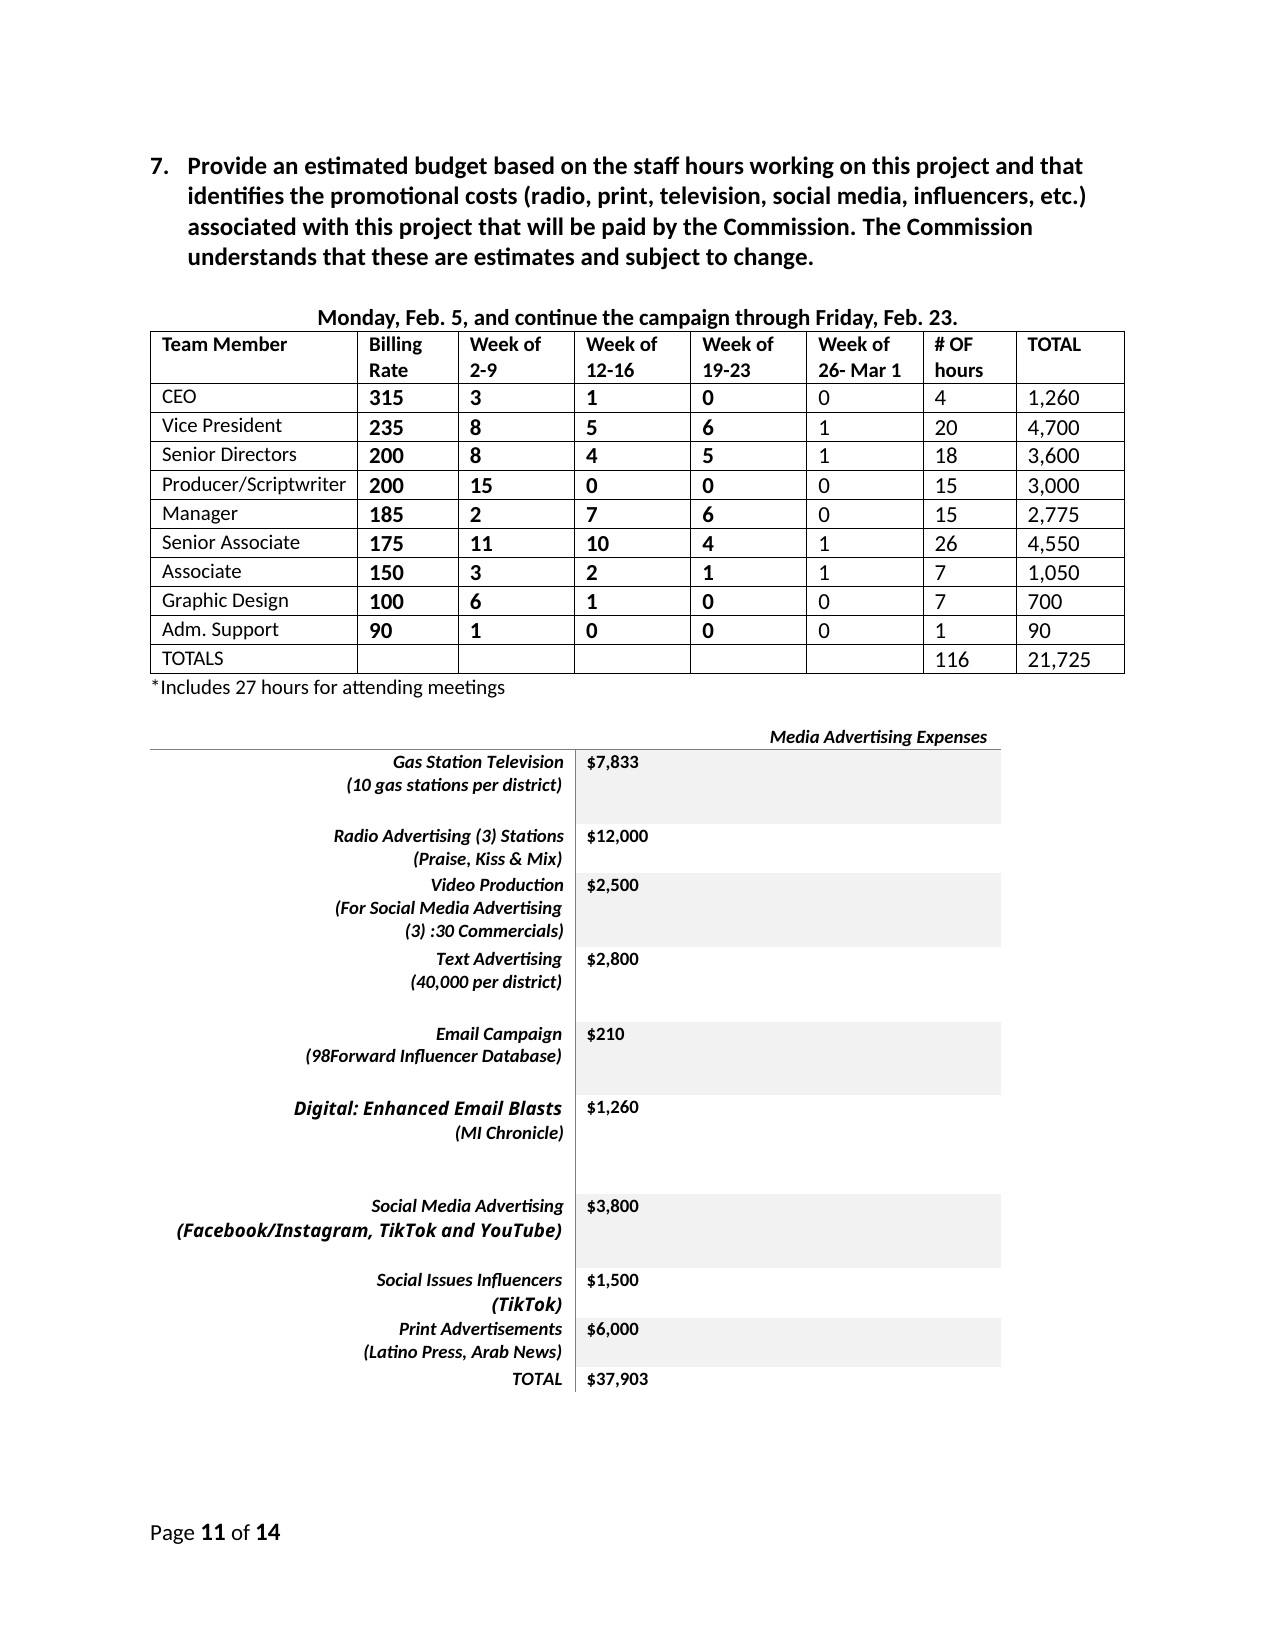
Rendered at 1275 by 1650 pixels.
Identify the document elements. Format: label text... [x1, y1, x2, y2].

table_header Week of 26- Mar 1 [807, 332, 923, 382]
table_cell 5 [691, 442, 806, 470]
table_cell $37,903 [576, 1367, 1001, 1392]
table_cell 7 [924, 558, 1016, 586]
table_cell 2,775 [1017, 500, 1124, 528]
table_cell 1,260 [1017, 384, 1124, 412]
table_cell 0 [807, 500, 923, 528]
table_cell 15 [924, 500, 1016, 528]
table_cell 0 [691, 616, 806, 644]
table_cell 1 [459, 616, 574, 644]
table_cell 0 [807, 384, 923, 412]
table_cell 2 [575, 558, 690, 586]
table_cell 0 [807, 471, 923, 499]
table_cell 3,000 [1017, 471, 1124, 499]
table_header Week of 19-23 [691, 332, 806, 382]
text *Includes 27 hours for attending meetings [150, 674, 1125, 699]
table_cell Associate [151, 558, 357, 586]
table_cell 8 [459, 442, 574, 470]
table_cell TOTAL [150, 1367, 575, 1392]
table_cell $2,500 [576, 873, 1001, 947]
table_cell $12,000 [576, 824, 1001, 873]
table_cell 90 [1017, 616, 1124, 644]
table_cell 3,600 [1017, 442, 1124, 470]
table_header # OF hours [924, 332, 1016, 382]
table_cell 18 [924, 442, 1016, 470]
table_cell 235 [358, 413, 458, 441]
table_cell CEO [151, 384, 357, 412]
table_cell Vice President [151, 413, 357, 441]
table_cell 15 [459, 471, 574, 499]
table_cell 1 [924, 616, 1016, 644]
table_cell [807, 645, 923, 673]
table_cell $7,833 [576, 750, 1001, 824]
table_cell 200 [358, 471, 458, 499]
table_cell 20 [924, 413, 1016, 441]
table_cell 4 [575, 442, 690, 470]
table_cell 6 [459, 587, 574, 615]
table_cell Graphic Design [151, 587, 357, 615]
table_cell 175 [358, 529, 458, 557]
table_cell Print Advertisements (Latino Press, Arab News) [150, 1318, 575, 1367]
table_cell Social Media Advertising (Facebook/Instagram, TikTok and YouTube) [150, 1194, 575, 1268]
table_cell 4,550 [1017, 529, 1124, 557]
table_cell TOTALS [151, 645, 357, 673]
table_cell 0 [575, 471, 690, 499]
table_cell 90 [358, 616, 458, 644]
table_cell 0 [691, 471, 806, 499]
table_cell 185 [358, 500, 458, 528]
list Provide an estimated budget based on the staff hours working on this project and that identifies the promotional costs (radio, print, television, social media, influencers, etc.) associated with this project that will be paid by the Commission. The Commission understands that these are estimates and subject to change. [150, 150, 1105, 272]
table_cell Video Production (For Social Media Advertising (3) :30 Commercials) [150, 873, 575, 947]
table_cell 1 [575, 384, 690, 412]
table_cell 11 [459, 529, 574, 557]
table_header Week of 12-16 [575, 332, 690, 382]
table_cell $1,500 [576, 1268, 1001, 1318]
table_cell 3 [459, 558, 574, 586]
table_cell 150 [358, 558, 458, 586]
table_cell 5 [575, 413, 690, 441]
table_cell Text Advertising (40,000 per district) [150, 947, 575, 1022]
table_header Team Member [151, 332, 357, 382]
table_cell 100 [358, 587, 458, 615]
table_header Billing Rate [358, 332, 458, 382]
table_cell 1 [807, 558, 923, 586]
table_cell 0 [575, 616, 690, 644]
table_cell 315 [358, 384, 458, 412]
table_cell 4,700 [1017, 413, 1124, 441]
table_cell $2,800 [576, 947, 1001, 1022]
table_cell 26 [924, 529, 1016, 557]
table_cell 200 [358, 442, 458, 470]
table_cell Social Issues Influencers (TikTok) [150, 1268, 575, 1318]
table_cell Manager [151, 500, 357, 528]
table_cell 7 [924, 587, 1016, 615]
table_cell 1 [691, 558, 806, 586]
table_cell [358, 645, 458, 673]
table_cell 6 [691, 500, 806, 528]
table_cell 4 [691, 529, 806, 557]
table_cell [459, 645, 574, 673]
table_cell 7 [575, 500, 690, 528]
table_cell 8 [459, 413, 574, 441]
table_cell 1 [807, 529, 923, 557]
table_cell 1,050 [1017, 558, 1124, 586]
table_cell 116 [924, 645, 1016, 673]
table_cell 4 [924, 384, 1016, 412]
table_cell 1 [575, 587, 690, 615]
table_cell $210 [576, 1022, 1001, 1095]
table_header Week of 2-9 [459, 332, 574, 382]
table_cell Gas Station Television (10 gas stations per district) [150, 750, 575, 824]
table_cell 15 [924, 471, 1016, 499]
table_cell $6,000 [576, 1318, 1001, 1367]
table_cell Adm. Support [151, 616, 357, 644]
table_cell Digital: Enhanced Email Blasts (MI Chronicle) [150, 1095, 575, 1194]
table_cell 21,725 [1017, 645, 1124, 673]
table_cell 0 [691, 587, 806, 615]
table_cell 3 [459, 384, 574, 412]
table_cell 10 [575, 529, 690, 557]
table_cell Producer/Scriptwriter [151, 471, 357, 499]
table_cell $1,260 [576, 1095, 1001, 1194]
text Monday, Feb. 5, and continue the campaign through Friday, Feb. 23. [150, 303, 1125, 331]
table_header TOTAL [1017, 332, 1124, 382]
table_cell Email Campaign (98Forward Influencer Database) [150, 1022, 575, 1095]
table_cell 1 [807, 413, 923, 441]
table_cell Senior Associate [151, 529, 357, 557]
table_cell [691, 645, 806, 673]
table_cell Senior Directors [151, 442, 357, 470]
table_cell 1 [807, 442, 923, 470]
table_cell $3,800 [576, 1194, 1001, 1268]
table_cell 0 [807, 587, 923, 615]
table_header Media Advertising Expenses [150, 725, 1001, 749]
table_cell [575, 645, 690, 673]
table_cell Radio Advertising (3) Stations (Praise, Kiss & Mix) [150, 824, 575, 873]
table_cell 0 [807, 616, 923, 644]
table_cell 0 [691, 384, 806, 412]
table_cell 2 [459, 500, 574, 528]
table_cell 700 [1017, 587, 1124, 615]
table_cell 6 [691, 413, 806, 441]
